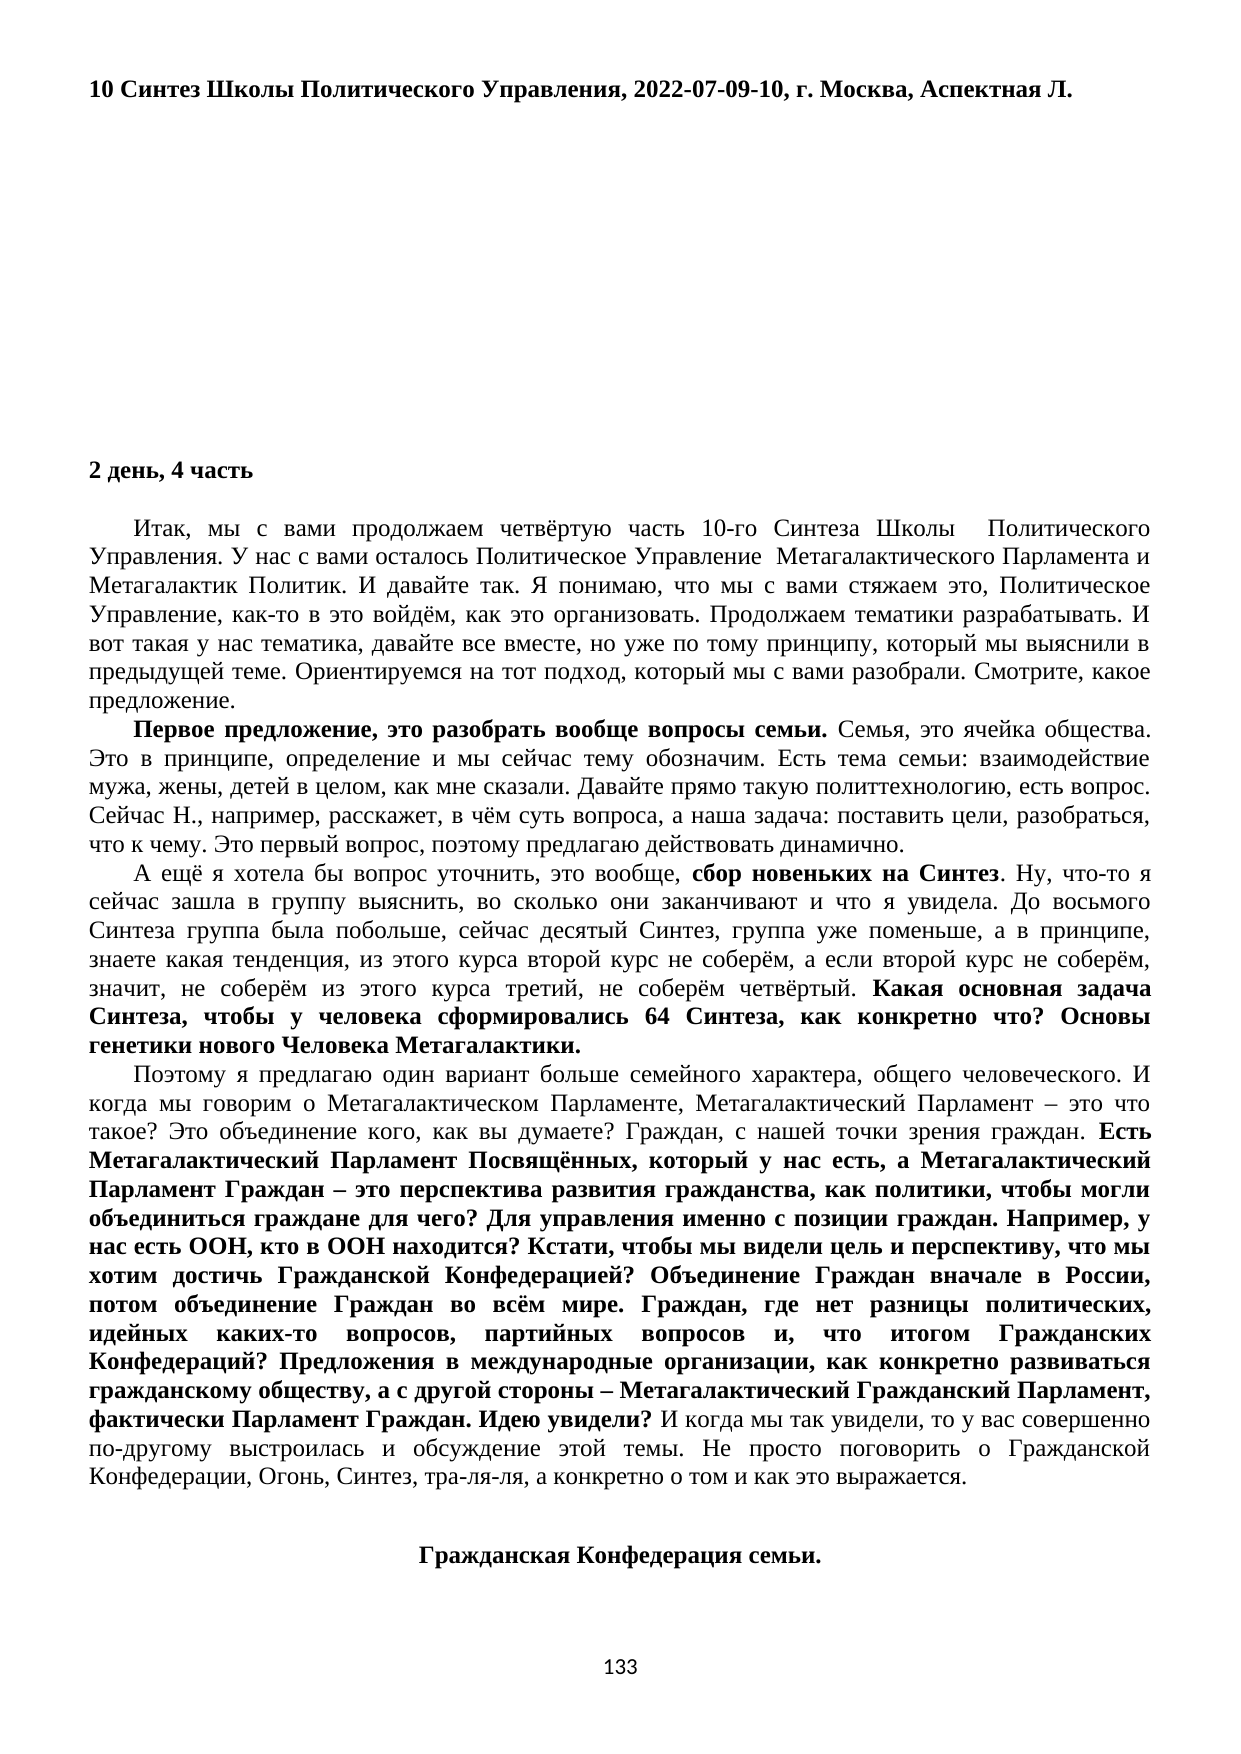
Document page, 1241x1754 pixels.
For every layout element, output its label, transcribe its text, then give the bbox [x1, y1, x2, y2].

text А ещё я хотела бы вопрос уточнить, это вообще, сбор новеньких на Синтез. Ну, что-то я сейчас зашла в группу выяснить, во сколько они заканчивают и что я увидела. До восьмого Синтеза группа была побольше, сейчас десятый Синтез, группа уже поменьше, а в принципе, знаете какая тенденция, из этого курса второй курс не соберём, а если второй курс не соберём, значит, не соберём из этого курса третий, не соберём четвёртый. Какая основная задача Синтеза, чтобы у человека сформировались 64 Синтеза, как конкретно что? Основы генетики нового Человека Метагалактики. [89, 858, 1152, 1059]
subtitle Гражданская Конфедерация семьи. [89, 1540, 1152, 1568]
text Первое предложение, это разобрать вообще вопросы семьи. Семья, это ячейка общества. Это в принципе, определение и мы сейчас тему обозначим. Есть тема семьи: взаимодействие мужа, жены, детей в целом, как мне сказали. Давайте прямо такую политтехнологию, есть вопрос. Сейчас Н., например, расскажет, в чём суть вопроса, а наша задача: поставить цели, разобраться, что к чему. Это первый вопрос, поэтому предлагаю действовать динамично. [89, 714, 1152, 858]
text Поэтому я предлагаю один вариант больше семейного характера, общего человеческого. И когда мы говорим о Метагалактическом Парламенте, Метагалактический Парламент – это что такое? Это объединение кого, как вы думаете? Граждан, с нашей точки зрения граждан. Есть Метагалактический Парламент Посвящённых, который у нас есть, а Метагалактический Парламент Граждан – это перспектива развития гражданства, как политики, чтобы могли объединиться граждане для чего? Для управления именно с позиции граждан. Например, у нас есть ООН, кто в ООН находится? Кстати, чтобы мы видели цель и перспективу, что мы хотим достичь Гражданской Конфедерацией? Объединение Граждан вначале в России, потом объединение Граждан во всём мире. Граждан, где нет разницы политических, идейных каких-то вопросов, партийных вопросов и, что итогом Гражданских Конфедераций? Предложения в международные организации, как конкретно развиваться гражданскому обществу, а с другой стороны – Метагалактический Гражданский Парламент, фактически Парламент Граждан. Идею увидели? И когда мы так увидели, то у вас совершенно по-другому выстроилась и обсуждение этой темы. Не просто поговорить о Гражданской Конфедерации, Огонь, Синтез, тра-ля-ля, а конкретно о том и как это выражается. [89, 1059, 1152, 1490]
text Итак, мы с вами продолжаем четвёртую часть 10-го Синтеза Школы Политического Управления. У нас с вами осталось Политическое Управление Метагалактического Парламента и Метагалактик Политик. И давайте так. Я понимаю, что мы с вами стяжаем это, Политическое Управление, как-то в это войдём, как это организовать. Продолжаем тематики разрабатывать. И вот такая у нас тематика, давайте все вместе, но уже по тому принципу, который мы выяснили в предыдущей теме. Ориентируемся на тот подход, который мы с вами разобрали. Смотрите, какое предложение. [89, 513, 1152, 714]
subtitle 2 день, 4 часть [89, 455, 1152, 484]
